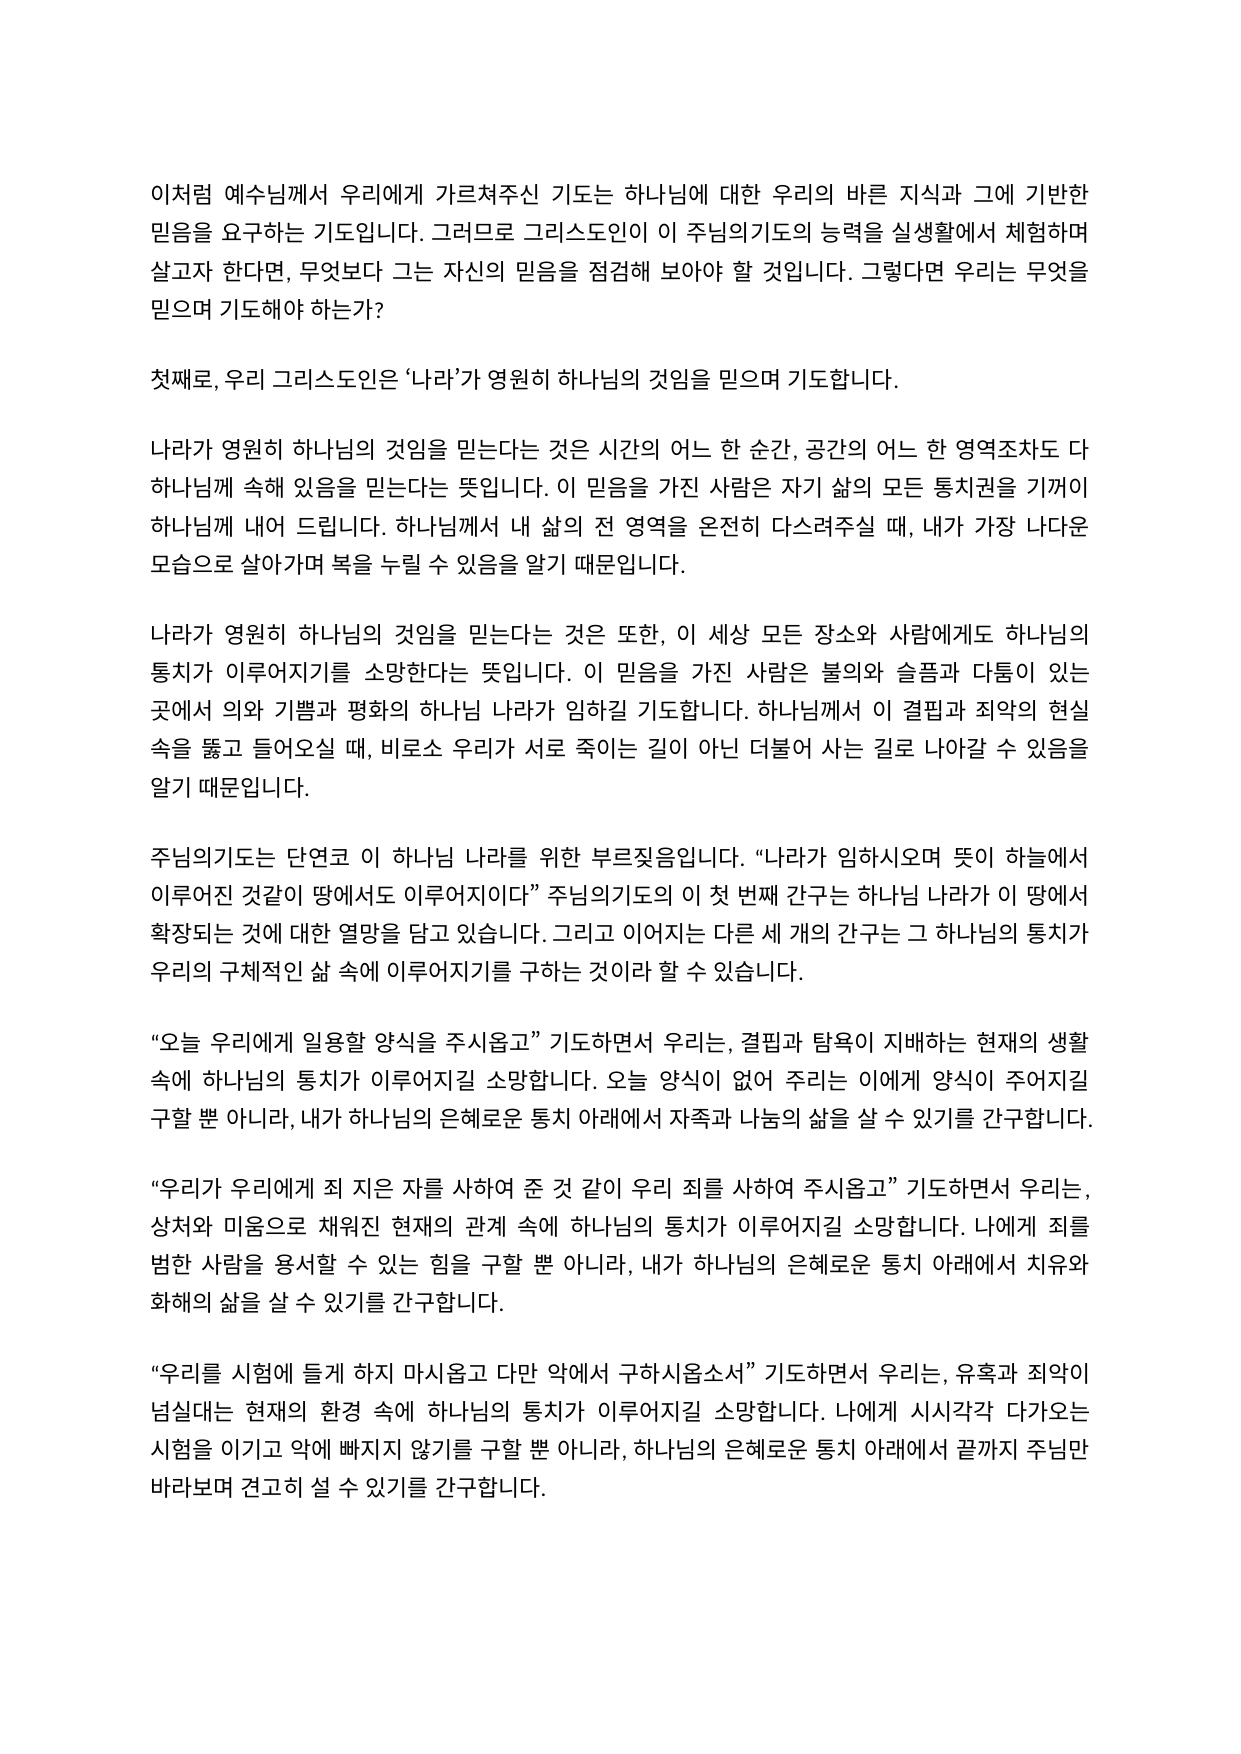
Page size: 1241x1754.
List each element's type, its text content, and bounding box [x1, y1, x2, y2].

text 나라가 영원히 하나님의 것임을 믿는다는 것은 시간의 어느 한 순간, 공간의 어느 한 영역조차도 다 하나님께 속해 있음을 믿는다는 뜻입니다. 이 믿음을 가진 사람은 자기 삶의 모든 통치권을 기꺼이 하나님께 내어 드립니다. 하나님께서 내 삶의 전 영역을 온전히 다스려주실 때, 내가 가장 나다운 모습으로 살아가며 복을 누릴 수 있음을 알기 때문입니다. [150, 432, 1090, 580]
text 주님의기도는 단연코 이 하나님 나라를 위한 부르짖음입니다. “나라가 임하시오며 뜻이 하늘에서 이루어진 것같이 땅에서도 이루어지이다” 주님의기도의 이 첫 번째 간구는 하나님 나라가 이 땅에서 확장되는 것에 대한 열망을 담고 있습니다. 그리고 이어지는 다른 세 개의 간구는 그 하나님의 통치가 우리의 구체적인 삶 속에 이루어지기를 구하는 것이라 할 수 있습니다. [150, 840, 1090, 987]
text 이처럼 예수님께서 우리에게 가르쳐주신 기도는 하나님에 대한 우리의 바른 지식과 그에 기반한 믿음을 요구하는 기도입니다. 그러므로 그리스도인이 이 주님의기도의 능력을 실생활에서 체험하며 살고자 한다면, 무엇보다 그는 자신의 믿음을 점검해 보아야 할 것입니다. 그렇다면 우리는 무엇을 믿으며 기도해야 하는가? [150, 177, 1090, 325]
text 나라가 영원히 하나님의 것임을 믿는다는 것은 또한, 이 세상 모든 장소와 사람에게도 하나님의 통치가 이루어지기를 소망한다는 뜻입니다. 이 믿음을 가진 사람은 불의와 슬픔과 다툼이 있는 곳에서 의와 기쁨과 평화의 하나님 나라가 임하길 기도합니다. 하나님께서 이 결핍과 죄악의 현실 속을 뚫고 들어오실 때, 비로소 우리가 서로 죽이는 길이 아닌 더불어 사는 길로 나아갈 수 있음을 알기 때문입니다. [150, 617, 1090, 803]
text “우리를 시험에 들게 하지 마시옵고 다만 악에서 구하시옵소서” 기도하면서 우리는, 유혹과 죄악이 넘실대는 현재의 환경 속에 하나님의 통치가 이루어지길 소망합니다. 나에게 시시각각 다가오는 시험을 이기고 악에 빠지지 않기를 구할 뿐 아니라, 하나님의 은혜로운 통치 아래에서 끝까지 주님만 바라보며 견고히 설 수 있기를 간구합니다. [150, 1356, 1090, 1503]
text “오늘 우리에게 일용할 양식을 주시옵고” 기도하면서 우리는, 결핍과 탐욕이 지배하는 현재의 생활 속에 하나님의 통치가 이루어지길 소망합니다. 오늘 양식이 없어 주리는 이에게 양식이 주어지길 구할 뿐 아니라, 내가 하나님의 은혜로운 통치 아래에서 자족과 나눔의 삶을 살 수 있기를 간구합니다. [150, 1024, 1090, 1134]
text 첫째로, 우리 그리스도인은 ‘나라’가 영원히 하나님의 것임을 믿으며 기도합니다. [150, 362, 1090, 395]
text “우리가 우리에게 죄 지은 자를 사하여 준 것 같이 우리 죄를 사하여 주시옵고” 기도하면서 우리는, 상처와 미움으로 채워진 현재의 관계 속에 하나님의 통치가 이루어지길 소망합니다. 나에게 죄를 범한 사람을 용서할 수 있는 힘을 구할 뿐 아니라, 내가 하나님의 은혜로운 통치 아래에서 치유와 화해의 삶을 살 수 있기를 간구합니다. [150, 1171, 1090, 1318]
